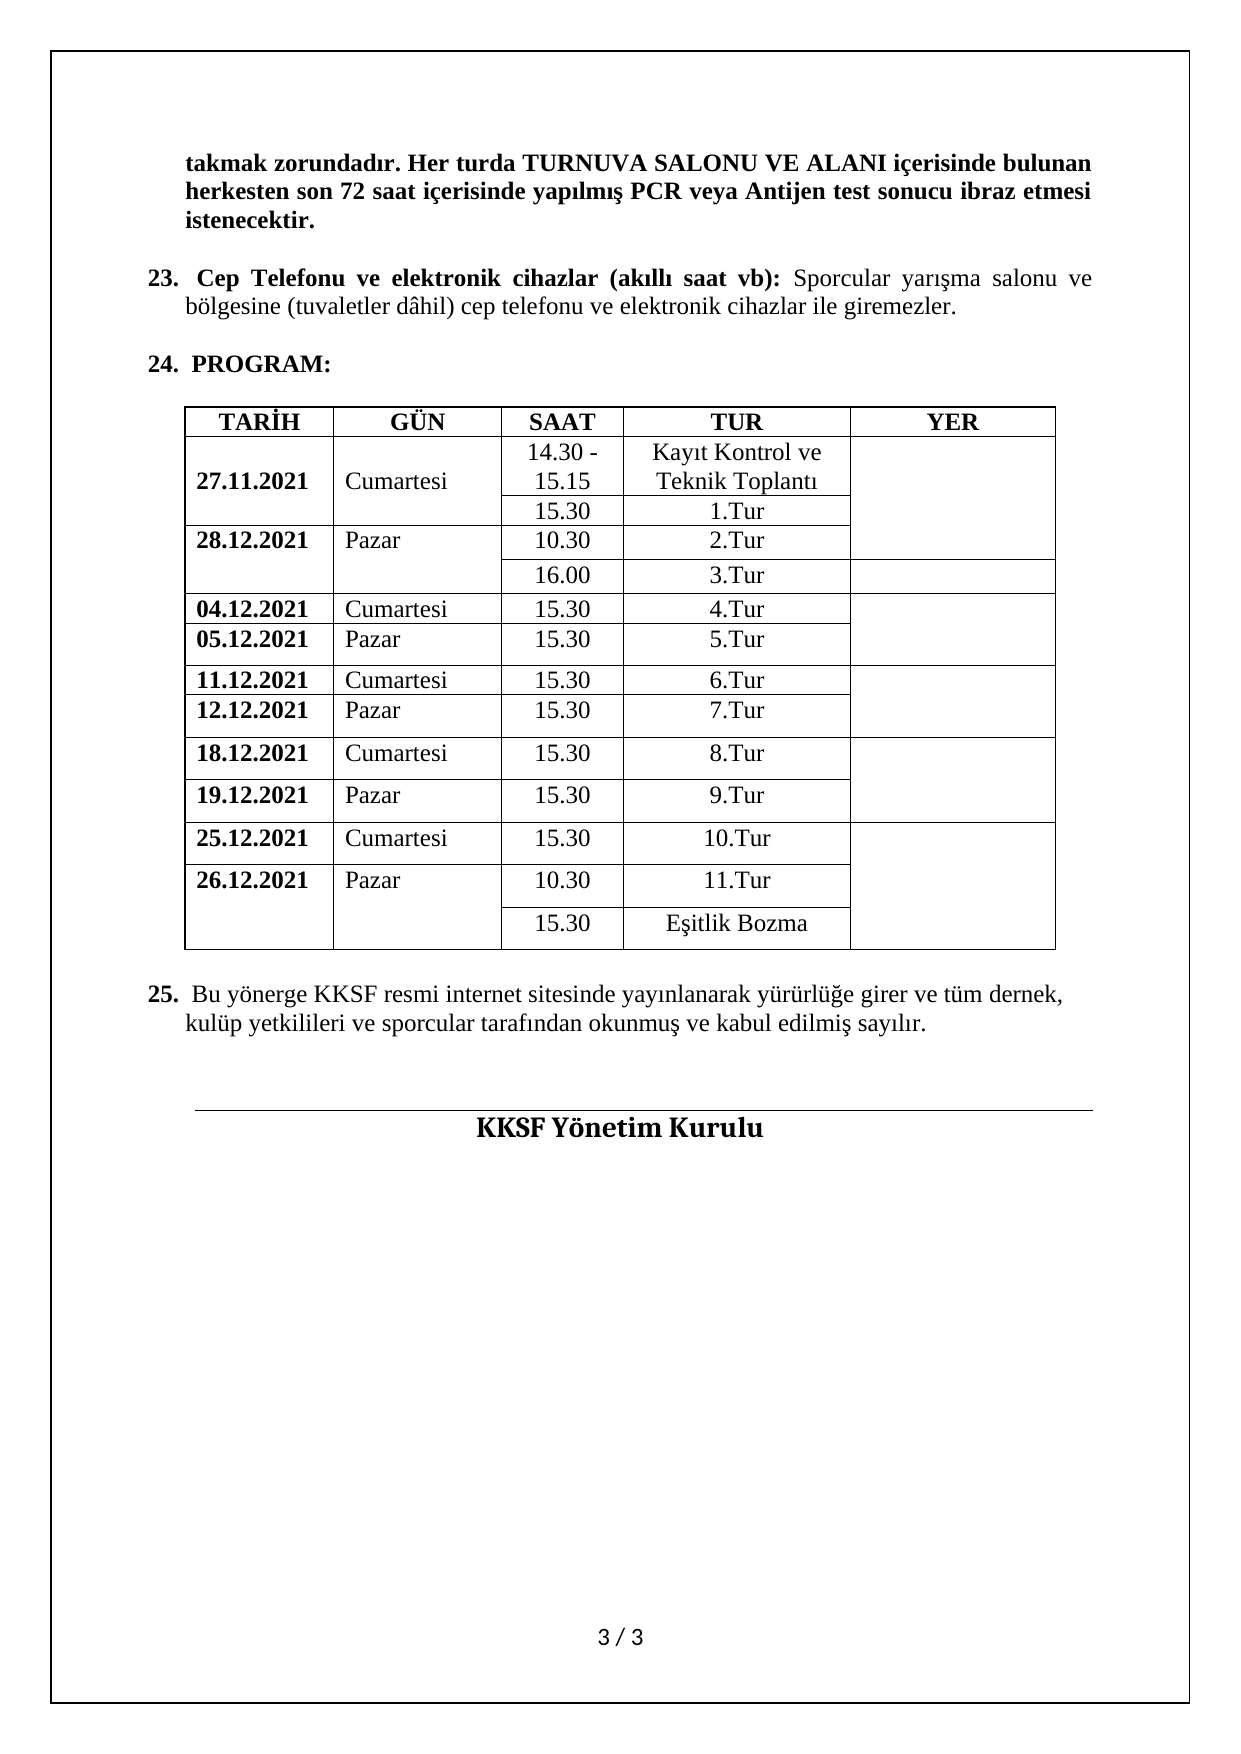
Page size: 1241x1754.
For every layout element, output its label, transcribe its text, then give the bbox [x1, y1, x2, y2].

table_cell [851, 594, 1055, 664]
table_cell 16.00 [502, 560, 623, 593]
list PROGRAM: [148, 349, 1093, 378]
table_cell 14.30 - 15.15 [502, 437, 623, 495]
list Cep Telefonu ve elektronik cihazlar (akıllı saat vb): Sporcular yarışma salonu ve bölgesine (tuvaletler dâhil) cep telefonu ve elektronik cihazlar ile giremezler. [148, 263, 1093, 320]
table_header TUR [624, 408, 850, 436]
table_cell 27.11.2021 [186, 437, 333, 524]
table_cell Cumartesi [334, 437, 501, 524]
table_cell 15.30 [502, 496, 623, 524]
table_cell 1.Tur [624, 496, 850, 524]
table_cell 10.30 [502, 865, 623, 907]
table_cell 2.Tur [624, 526, 850, 559]
table_cell 8.Tur [624, 738, 850, 779]
table_cell Pazar [334, 526, 501, 593]
table_cell 28.12.2021 [186, 526, 333, 593]
table_header TARİH [186, 408, 333, 436]
table_cell Cumartesi [334, 738, 501, 779]
table_cell [851, 738, 1055, 822]
table_cell 3.Tur [624, 560, 850, 593]
table_cell 25.12.2021 [186, 823, 333, 864]
table_cell 04.12.2021 [186, 594, 333, 623]
table_cell [851, 560, 1055, 593]
table_cell 4.Tur [624, 594, 850, 623]
table_cell Cumartesi [334, 666, 501, 694]
table_cell 9.Tur [624, 780, 850, 822]
table_header YER [851, 408, 1055, 436]
table_cell 5.Tur [624, 624, 850, 664]
table_cell [851, 437, 1055, 559]
table_cell 15.30 [502, 666, 623, 694]
table_cell 05.12.2021 [186, 624, 333, 664]
table_cell 18.12.2021 [186, 738, 333, 779]
table_cell 10.Tur [624, 823, 850, 864]
table_cell 12.12.2021 [186, 695, 333, 737]
table_cell [851, 666, 1055, 737]
table_cell Kayıt Kontrol ve Teknik Toplantı [624, 437, 850, 495]
table_cell Pazar [334, 865, 501, 949]
table_cell 15.30 [502, 823, 623, 864]
table_cell 6.Tur [624, 666, 850, 694]
table_cell Cumartesi [334, 594, 501, 623]
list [148, 148, 1093, 234]
table_header GÜN [334, 408, 501, 436]
table_cell 15.30 [502, 695, 623, 737]
table_cell Pazar [334, 695, 501, 737]
table_cell Eşitlik Bozma [624, 908, 850, 949]
table_cell 11.Tur [624, 865, 850, 907]
text KKSF Yönetim Kurulu [148, 1111, 1093, 1144]
table_header SAAT [502, 408, 623, 436]
table_cell 15.30 [502, 780, 623, 822]
table_cell 10.30 [502, 526, 623, 559]
table_cell 15.30 [502, 624, 623, 664]
table_cell [851, 823, 1055, 949]
table_cell 15.30 [502, 594, 623, 623]
table_cell Pazar [334, 624, 501, 664]
table_cell 26.12.2021 [186, 865, 333, 949]
table_cell 15.30 [502, 908, 623, 949]
table_cell 7.Tur [624, 695, 850, 737]
table_cell 15.30 [502, 738, 623, 779]
table_cell Pazar [334, 780, 501, 822]
list Bu yönerge KKSF resmi internet sitesinde yayınlanarak yürürlüğe girer ve tüm dernek, kulüp yetkilileri ve sporcular tarafından okunmuş ve kabul edilmiş sayılır. [148, 979, 1093, 1037]
table_cell Cumartesi [334, 823, 501, 864]
table_cell 11.12.2021 [186, 666, 333, 694]
table_cell 19.12.2021 [186, 780, 333, 822]
